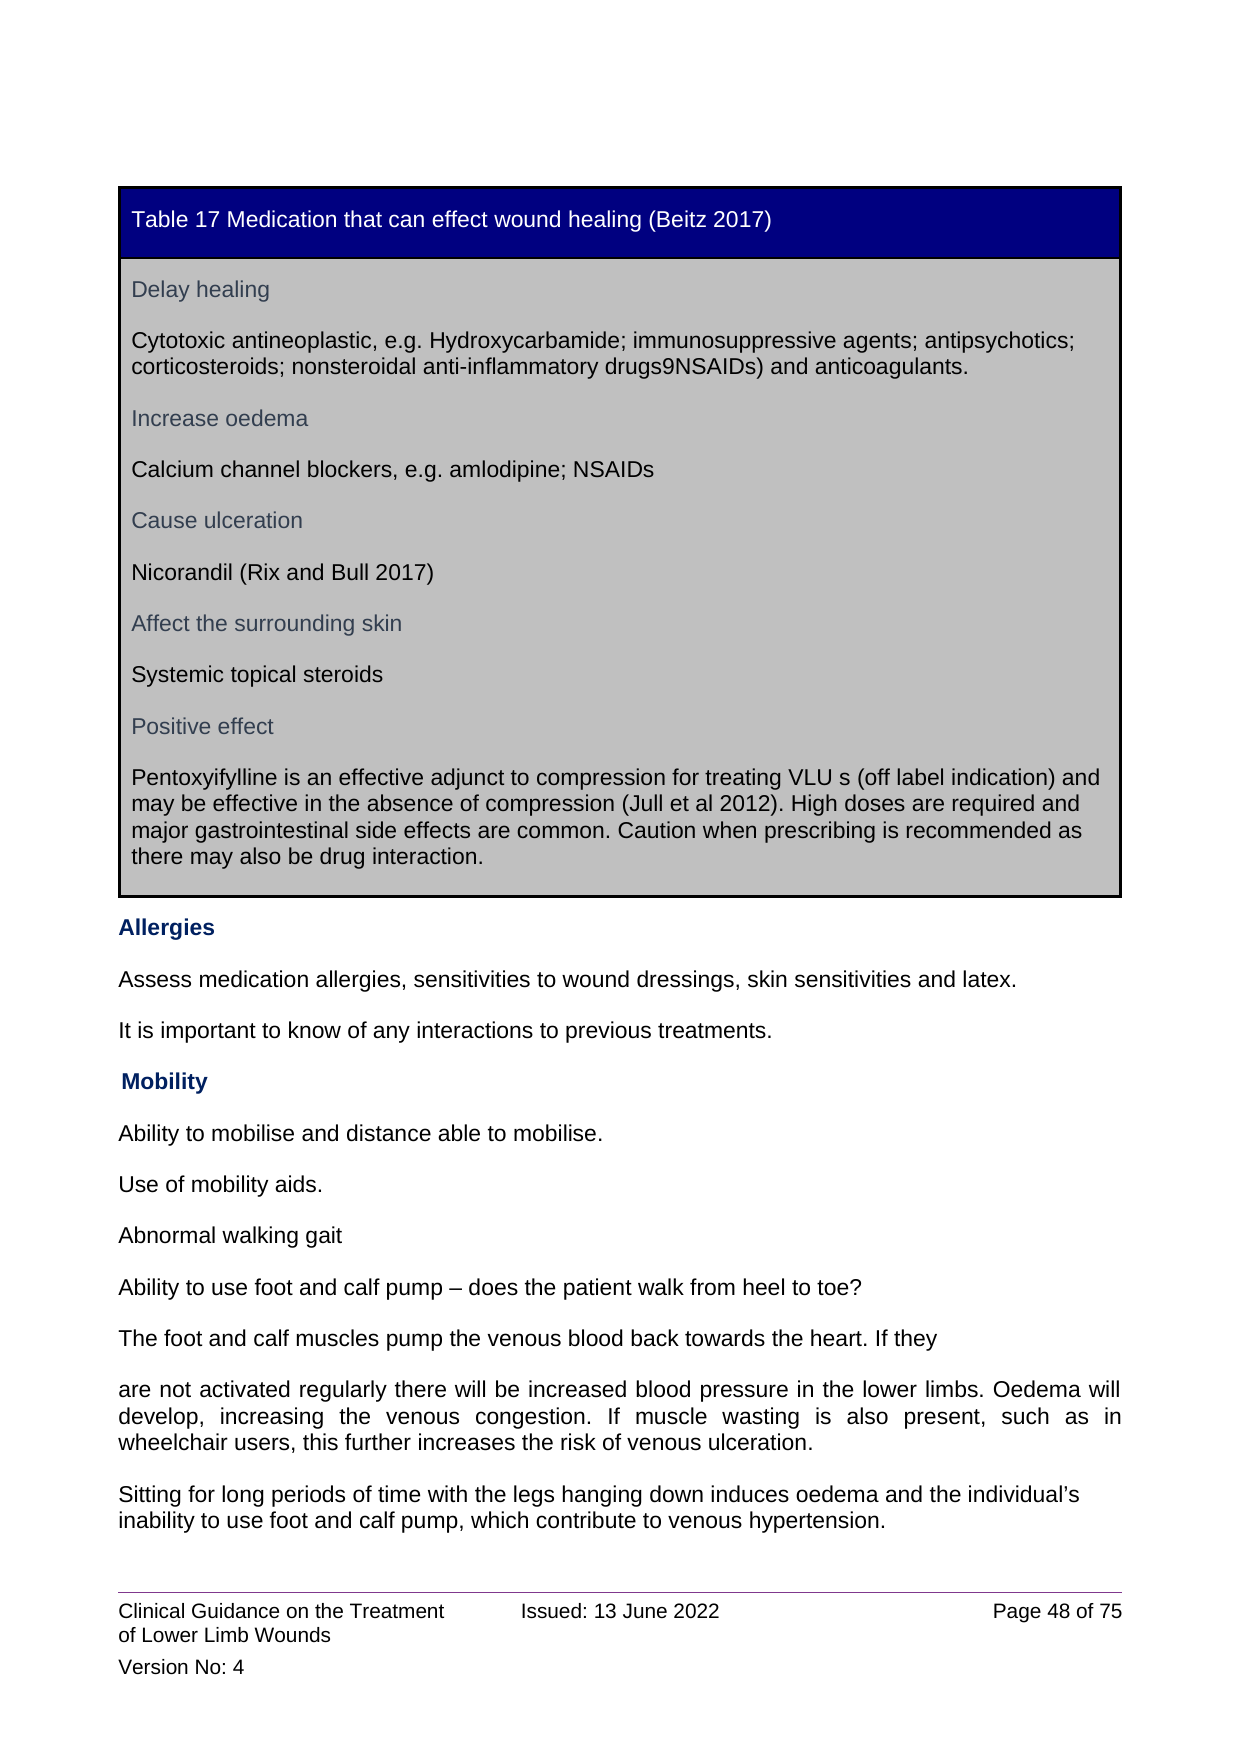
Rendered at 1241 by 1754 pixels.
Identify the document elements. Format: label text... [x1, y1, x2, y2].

text are not activated regularly there will be increased blood pressure in the lower limbs. Oedema will develop, increasing the venous congestion. If muscle wasting is also present, such as in wheelchair users, this further increases the risk of venous ulceration. [118, 1376, 1122, 1456]
text Sitting for long periods of time with the legs hanging down induces oedema and the individual’s inability to use foot and calf pump, which contribute to venous hypertension. [118, 1481, 1122, 1533]
table_header Table 17 Medication that can effect wound healing (Beitz 2017) [121, 189, 1119, 257]
text Assess medication allergies, sensitivities to wound dressings, skin sensitivities and latex. [118, 966, 1122, 992]
text Ability to mobilise and distance able to mobilise. [118, 1120, 1122, 1146]
text It is important to know of any interactions to previous treatments. [118, 1017, 1122, 1043]
text Mobility [115, 1068, 1122, 1095]
text Allergies [118, 914, 1122, 941]
text Ability to use foot and calf pump – does the patient walk from heel to toe? [118, 1274, 1122, 1300]
text The foot and calf muscles pump the venous blood back towards the heart. If they [118, 1325, 1122, 1351]
text Abnormal walking gait [118, 1222, 1122, 1249]
table_cell Delay healing Cytotoxic antineoplastic, e.g. Hydroxycarbamide; immunosuppressive agents; antipsychotics; corticosteroids; nonsteroidal anti-inflammatory drugs9NSAIDs) and anticoagulants. Increase oedema Calcium channel blockers, e.g. amlodipine; NSAIDs Cause ulceration Nicorandil (Rix and Bull 2017) Affect the surrounding skin Systemic topical steroids Positive effect Pentoxyifylline is an effective adjunct to compression for treating VLU s (off label indication) and may be effective in the absence of compression (Jull et al 2012). High doses are required and major gastrointestinal side effects are common. Caution when prescribing is recommended as there may also be drug interaction. [121, 259, 1119, 894]
text Use of mobility aids. [118, 1171, 1122, 1197]
